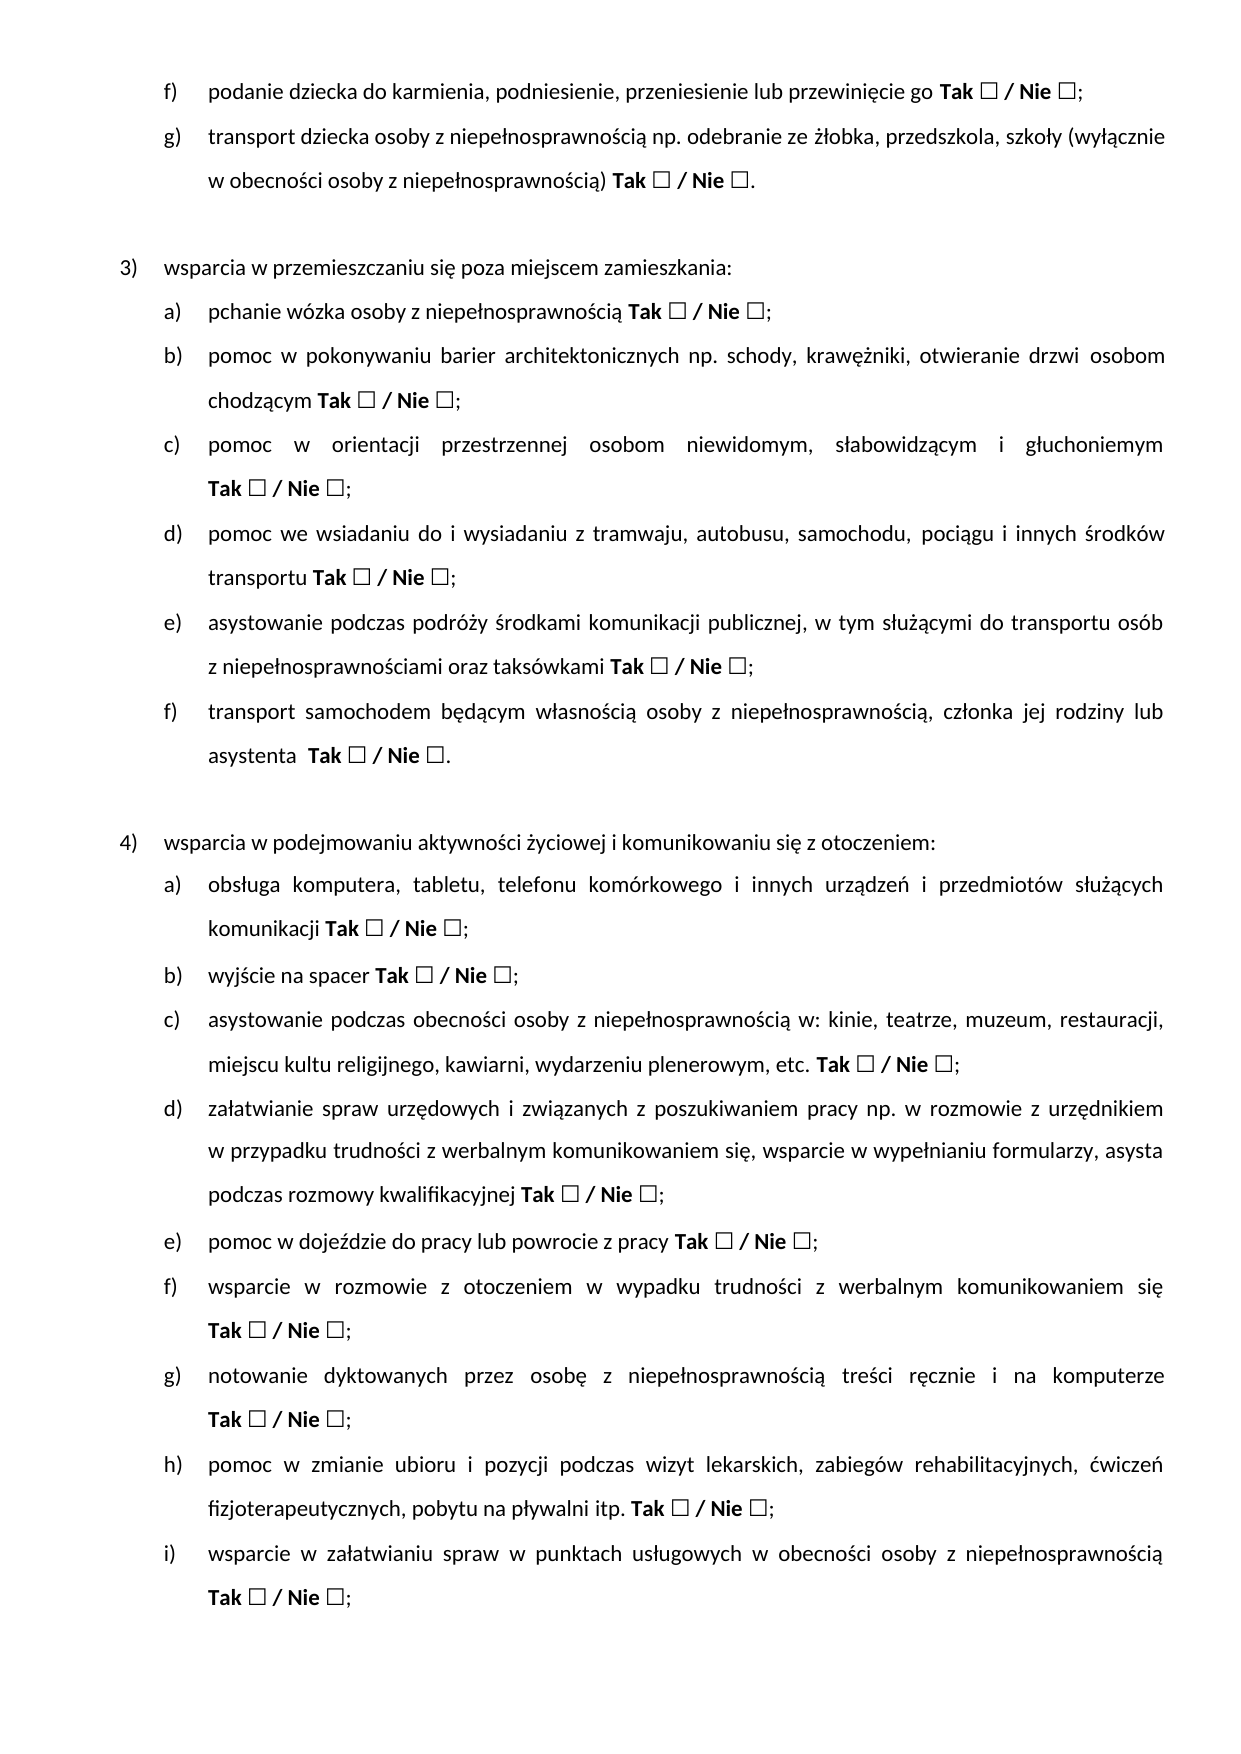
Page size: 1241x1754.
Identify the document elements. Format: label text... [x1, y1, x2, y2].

list podanie dziecka do karmienia, podniesienie, przeniesienie lub przewinięcie go Tak / Nie ; [164, 75, 1165, 106]
list wsparcia w przemieszczaniu się poza miejscem zamieszkania: [119, 253, 1165, 281]
list transport dziecka osoby z niepełnosprawnością np. odebranie ze żłobka, przedszkola, szkoły (wyłącznie w obecności osoby z niepełnosprawnością) Tak / Nie . [164, 122, 1165, 195]
list pomoc w zmianie ubioru i pozycji podczas wizyt lekarskich, zabiegów rehabilitacyjnych, ćwiczeń fizjoterapeutycznych, pobytu na pływalni itp. Tak / Nie ; [164, 1450, 1165, 1523]
list transport samochodem będącym własnością osoby z niepełnosprawnością, członka jej rodziny lub asystenta Tak / Nie . [164, 697, 1165, 770]
list pomoc w orientacji przestrzennej osobom niewidomym, słabowidzącym i głuchoniemym Tak / Nie ; [164, 430, 1165, 504]
list pomoc we wsiadaniu do i wysiadaniu z tramwaju, autobusu, samochodu, pociągu i innych środków transportu Tak / Nie ; [164, 519, 1165, 592]
list pchanie wózka osoby z niepełnosprawnością Tak / Nie ; [164, 295, 1165, 326]
list asystowanie podczas obecności osoby z niepełnosprawnością w: kinie, teatrze, muzeum, restauracji, miejscu kultu religijnego, kawiarni, wydarzeniu plenerowym, etc. Tak / Nie ; [164, 1006, 1165, 1079]
list załatwianie spraw urzędowych i związanych z poszukiwaniem pracy np. w rozmowie z urzędnikiem w przypadku trudności z werbalnym komunikowaniem się, wsparcie w wypełnianiu formularzy, asysta podczas rozmowy kwalifikacyjnej Tak / Nie ; [164, 1094, 1165, 1209]
list asystowanie podczas podróży środkami komunikacji publicznej, w tym służącymi do transportu osób z niepełnosprawnościami oraz taksówkami Tak / Nie ; [164, 608, 1165, 681]
list wsparcia w podejmowaniu aktywności życiowej i komunikowaniu się z otoczeniem: [119, 828, 1165, 856]
list pomoc w dojeździe do pracy lub powrocie z pracy Tak / Nie ; [164, 1225, 1165, 1256]
list wsparcie w rozmowie z otoczeniem w wypadku trudności z werbalnym komunikowaniem się Tak / Nie ; [164, 1272, 1165, 1345]
list notowanie dyktowanych przez osobę z niepełnosprawnością treści ręcznie i na komputerze Tak / Nie ; [164, 1361, 1165, 1434]
list wyjście na spacer Tak / Nie ; [164, 959, 1165, 990]
list obsługa komputera, tabletu, telefonu komórkowego i innych urządzeń i przedmiotów służących komunikacji Tak / Nie ; [164, 870, 1165, 943]
list pomoc w pokonywaniu barier architektonicznych np. schody, krawężniki, otwieranie drzwi osobom chodzącym Tak / Nie ; [164, 342, 1165, 415]
list wsparcie w załatwianiu spraw w punktach usługowych w obecności osoby z niepełnosprawnością Tak / Nie ; [164, 1539, 1165, 1612]
